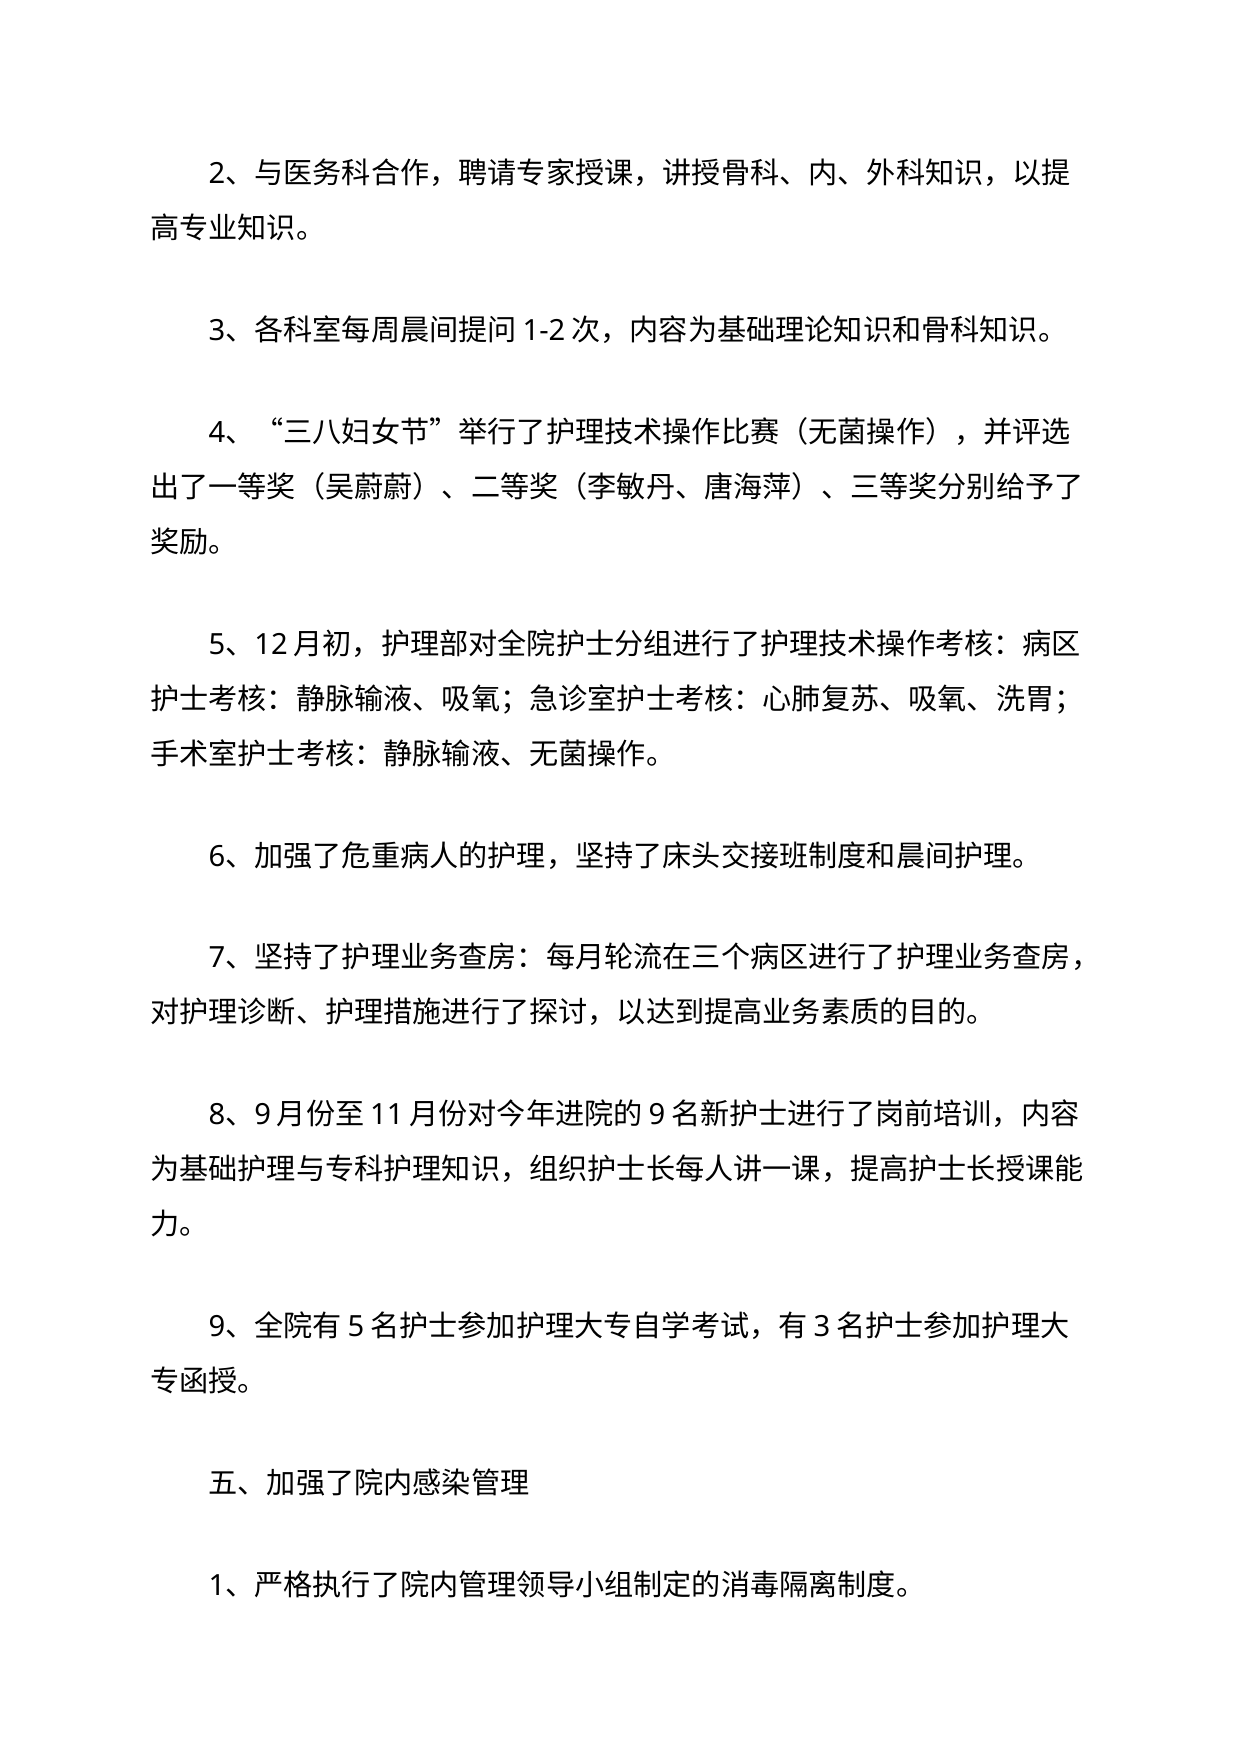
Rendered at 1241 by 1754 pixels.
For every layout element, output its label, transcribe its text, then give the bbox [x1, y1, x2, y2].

text 1、严格执行了院内管理领导小组制定的消毒隔离制度。 [150, 1561, 1090, 1603]
text 2、与医务科合作，聘请专家授课，讲授骨科、内、外科知识，以提高专业知识。 [150, 150, 1090, 247]
text 9、全院有5名护士参加护理大专自学考试，有3名护士参加护理大专函授。 [150, 1302, 1090, 1400]
text 五、加强了院内感染管理 [150, 1459, 1090, 1502]
text 5、12月初，护理部对全院护士分组进行了护理技术操作考核：病区护士考核：静脉输液、吸氧；急诊室护士考核：心肺复苏、吸氧、洗胃；手术室护士考核：静脉输液、无菌操作。 [150, 620, 1090, 773]
text 6、加强了危重病人的护理，坚持了床头交接班制度和晨间护理。 [150, 832, 1090, 874]
text 7、坚持了护理业务查房：每月轮流在三个病区进行了护理业务查房，对护理诊断、护理措施进行了探讨，以达到提高业务素质的目的。 [150, 934, 1090, 1031]
text 8、9月份至11月份对今年进院的9名新护士进行了岗前培训，内容为基础护理与专科护理知识，组织护士长每人讲一课，提高护士长授课能力。 [150, 1091, 1090, 1243]
text 4、“三八妇女节”举行了护理技术操作比赛（无菌操作），并评选出了一等奖（吴蔚蔚）、二等奖（李敏丹、唐海萍）、三等奖分别给予了奖励。 [150, 409, 1090, 561]
text 3、各科室每周晨间提问1-2次，内容为基础理论知识和骨科知识。 [150, 307, 1090, 349]
